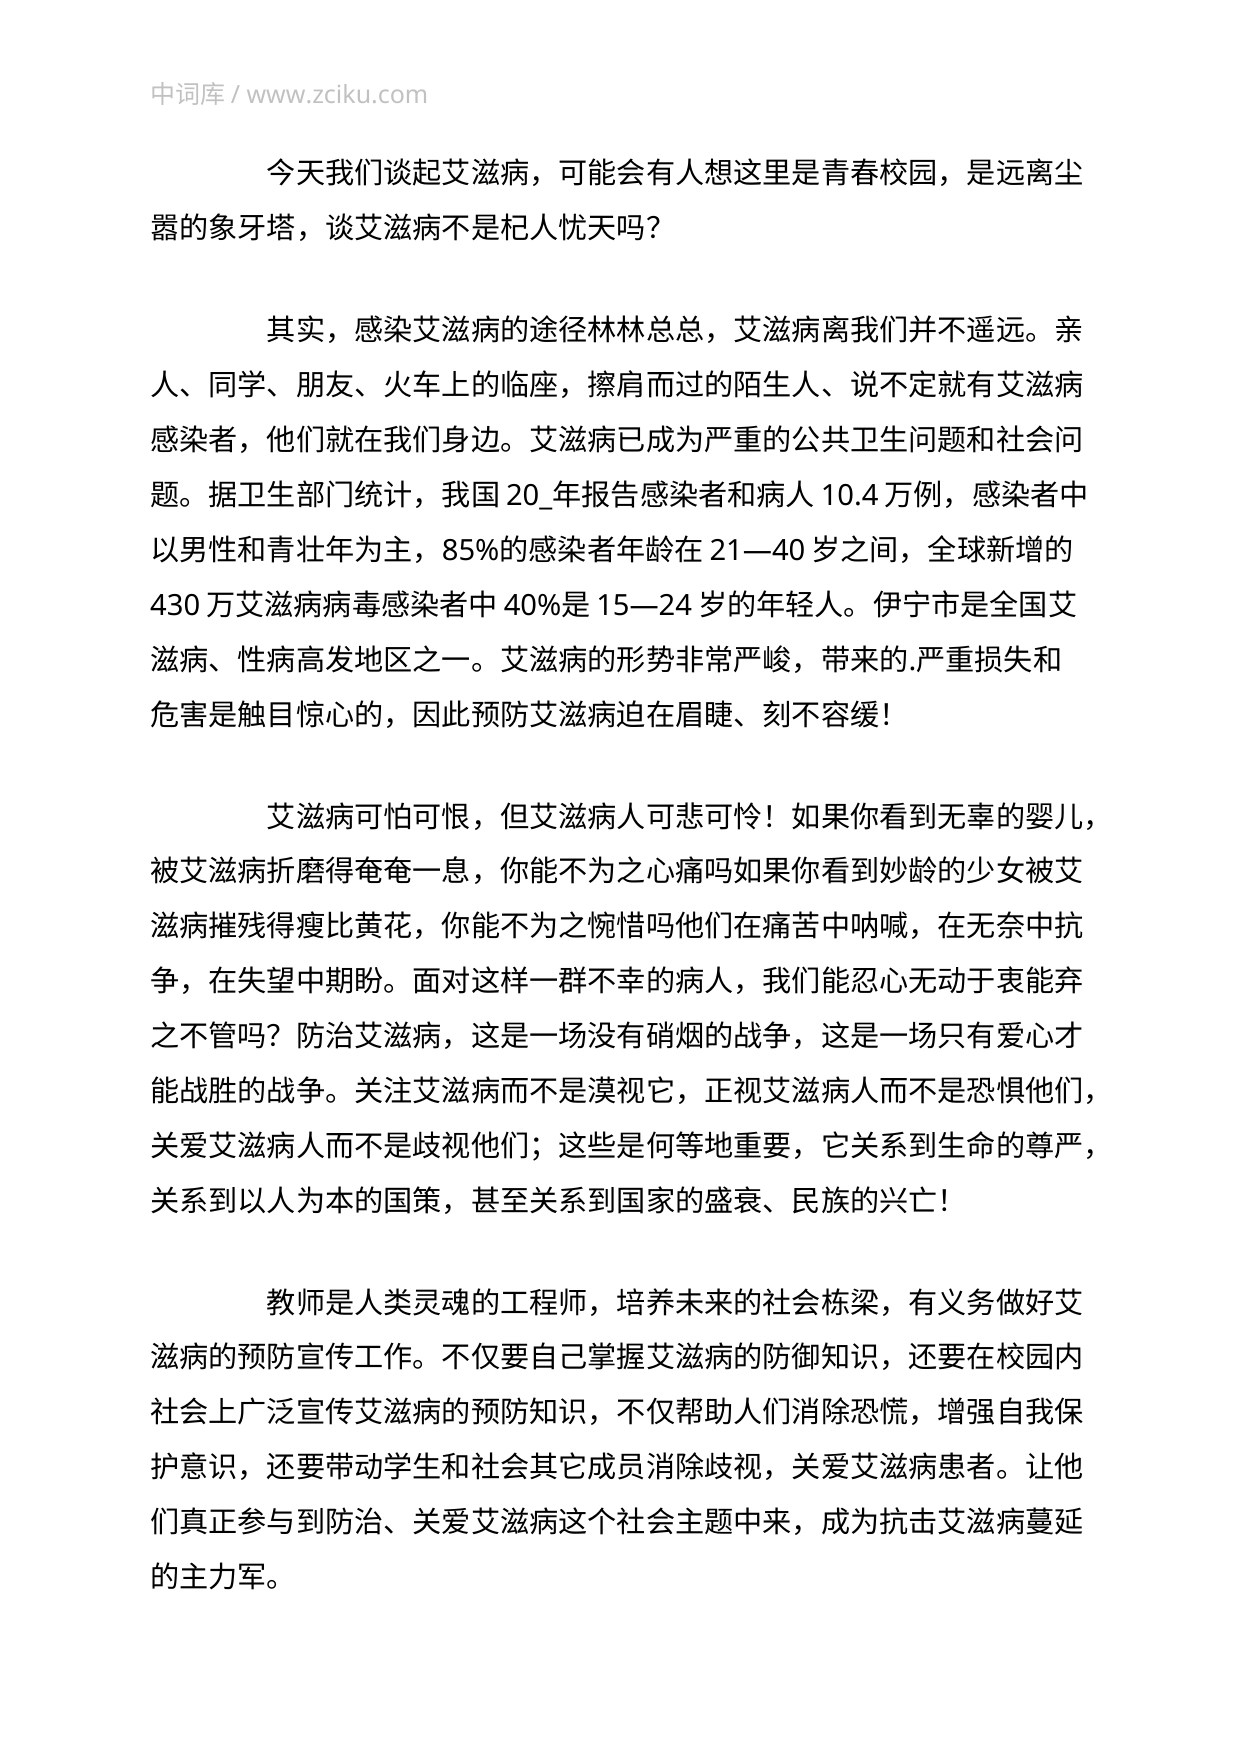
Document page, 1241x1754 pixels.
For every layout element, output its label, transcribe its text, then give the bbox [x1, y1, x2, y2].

text 今天我们谈起艾滋病，可能会有人想这里是青春校园，是远离尘嚣的象牙塔，谈艾滋病不是杞人忧天吗？ [150, 150, 1090, 247]
text 其实，感染艾滋病的途径林林总总，艾滋病离我们并不遥远。亲人、同学、朋友、火车上的临座，擦肩而过的陌生人、说不定就有艾滋病感染者，他们就在我们身边。艾滋病已成为严重的公共卫生问题和社会问题。据卫生部门统计，我国20_年报告感染者和病人10.4万例，感染者中以男性和青壮年为主，85%的感染者年龄在21—40岁之间，全球新增的430万艾滋病病毒感染者中40%是15—24岁的年轻人。伊宁市是全国艾滋病、性病高发地区之一。艾滋病的形势非常严峻，带来的.严重损失和危害是触目惊心的，因此预防艾滋病迫在眉睫、刻不容缓！ [150, 307, 1090, 734]
text 艾滋病可怕可恨，但艾滋病人可悲可怜！如果你看到无辜的婴儿，被艾滋病折磨得奄奄一息，你能不为之心痛吗如果你看到妙龄的少女被艾滋病摧残得瘦比黄花，你能不为之惋惜吗他们在痛苦中呐喊，在无奈中抗争，在失望中期盼。面对这样一群不幸的病人，我们能忍心无动于衷能弃之不管吗？防治艾滋病，这是一场没有硝烟的战争，这是一场只有爱心才能战胜的战争。关注艾滋病而不是漠视它，正视艾滋病人而不是恐惧他们，关爱艾滋病人而不是歧视他们；这些是何等地重要，它关系到生命的尊严，关系到以人为本的国策，甚至关系到国家的盛衰、民族的兴亡！ [150, 793, 1090, 1220]
text 教师是人类灵魂的工程师，培养未来的社会栋梁，有义务做好艾滋病的预防宣传工作。不仅要自己掌握艾滋病的防御知识，还要在校园内社会上广泛宣传艾滋病的预防知识，不仅帮助人们消除恐慌，增强自我保护意识，还要带动学生和社会其它成员消除歧视，关爱艾滋病患者。让他们真正参与到防治、关爱艾滋病这个社会主题中来，成为抗击艾滋病蔓延的主力军。 [150, 1279, 1090, 1596]
